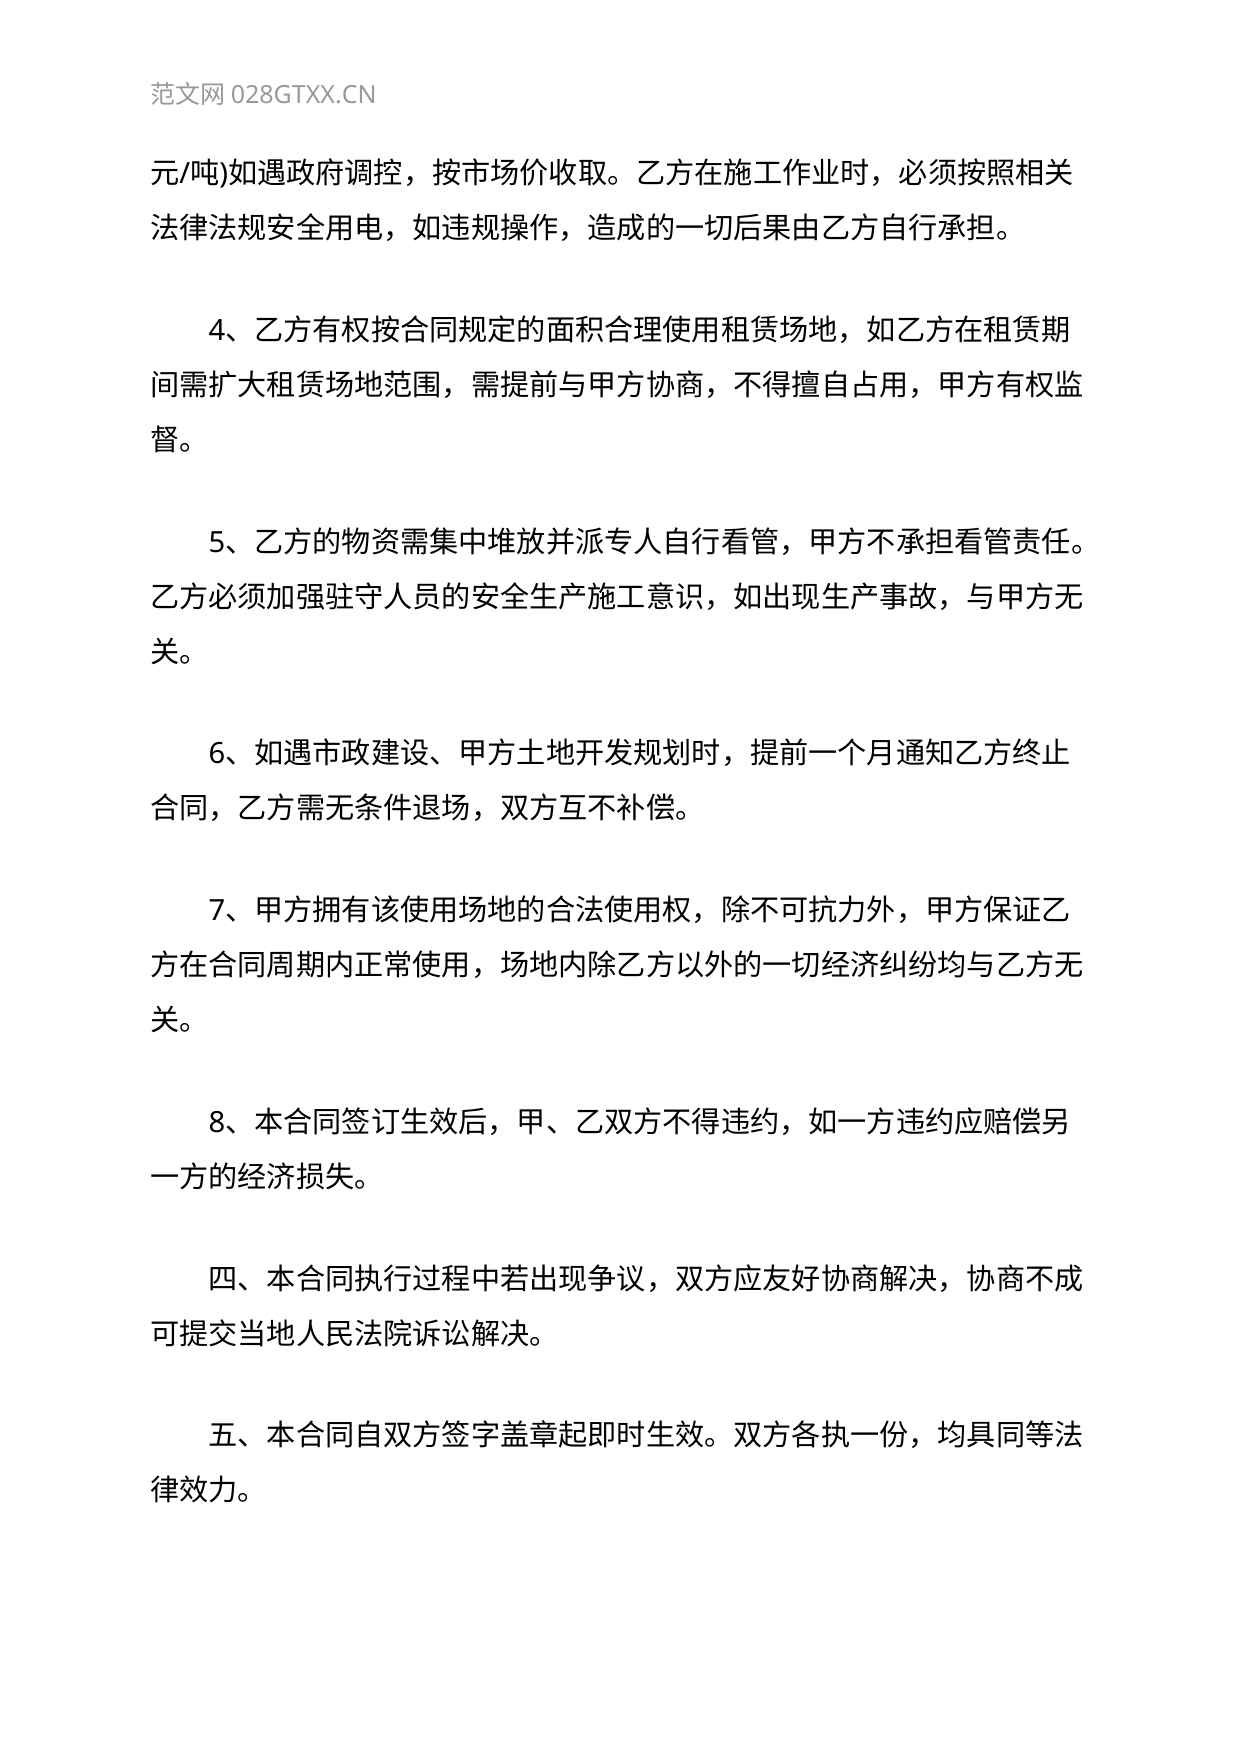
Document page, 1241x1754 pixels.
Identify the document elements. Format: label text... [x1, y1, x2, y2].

text 四、本合同执行过程中若出现争议，双方应友好协商解决，协商不成可提交当地人民法院诉讼解决。 [150, 1255, 1090, 1352]
text 五、本合同自双方签字盖章起即时生效。双方各执一份，均具同等法律效力。 [150, 1412, 1090, 1509]
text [150, 150, 1090, 247]
text 5、乙方的物资需集中堆放并派专人自行看管，甲方不承担看管责任。乙方必须加强驻守人员的安全生产施工意识，如出现生产事故，与甲方无关。 [150, 518, 1090, 671]
text 8、本合同签订生效后，甲、乙双方不得违约，如一方违约应赔偿另一方的经济损失。 [150, 1098, 1090, 1196]
text 6、如遇市政建设、甲方土地开发规划时，提前一个月通知乙方终止合同，乙方需无条件退场，双方互不补偿。 [150, 730, 1090, 827]
text 7、甲方拥有该使用场地的合法使用权，除不可抗力外，甲方保证乙方在合同周期内正常使用，场地内除乙方以外的一切经济纠纷均与乙方无关。 [150, 887, 1090, 1039]
text 4、乙方有权按合同规定的面积合理使用租赁场地，如乙方在租赁期间需扩大租赁场地范围，需提前与甲方协商，不得擅自占用，甲方有权监督。 [150, 307, 1090, 459]
